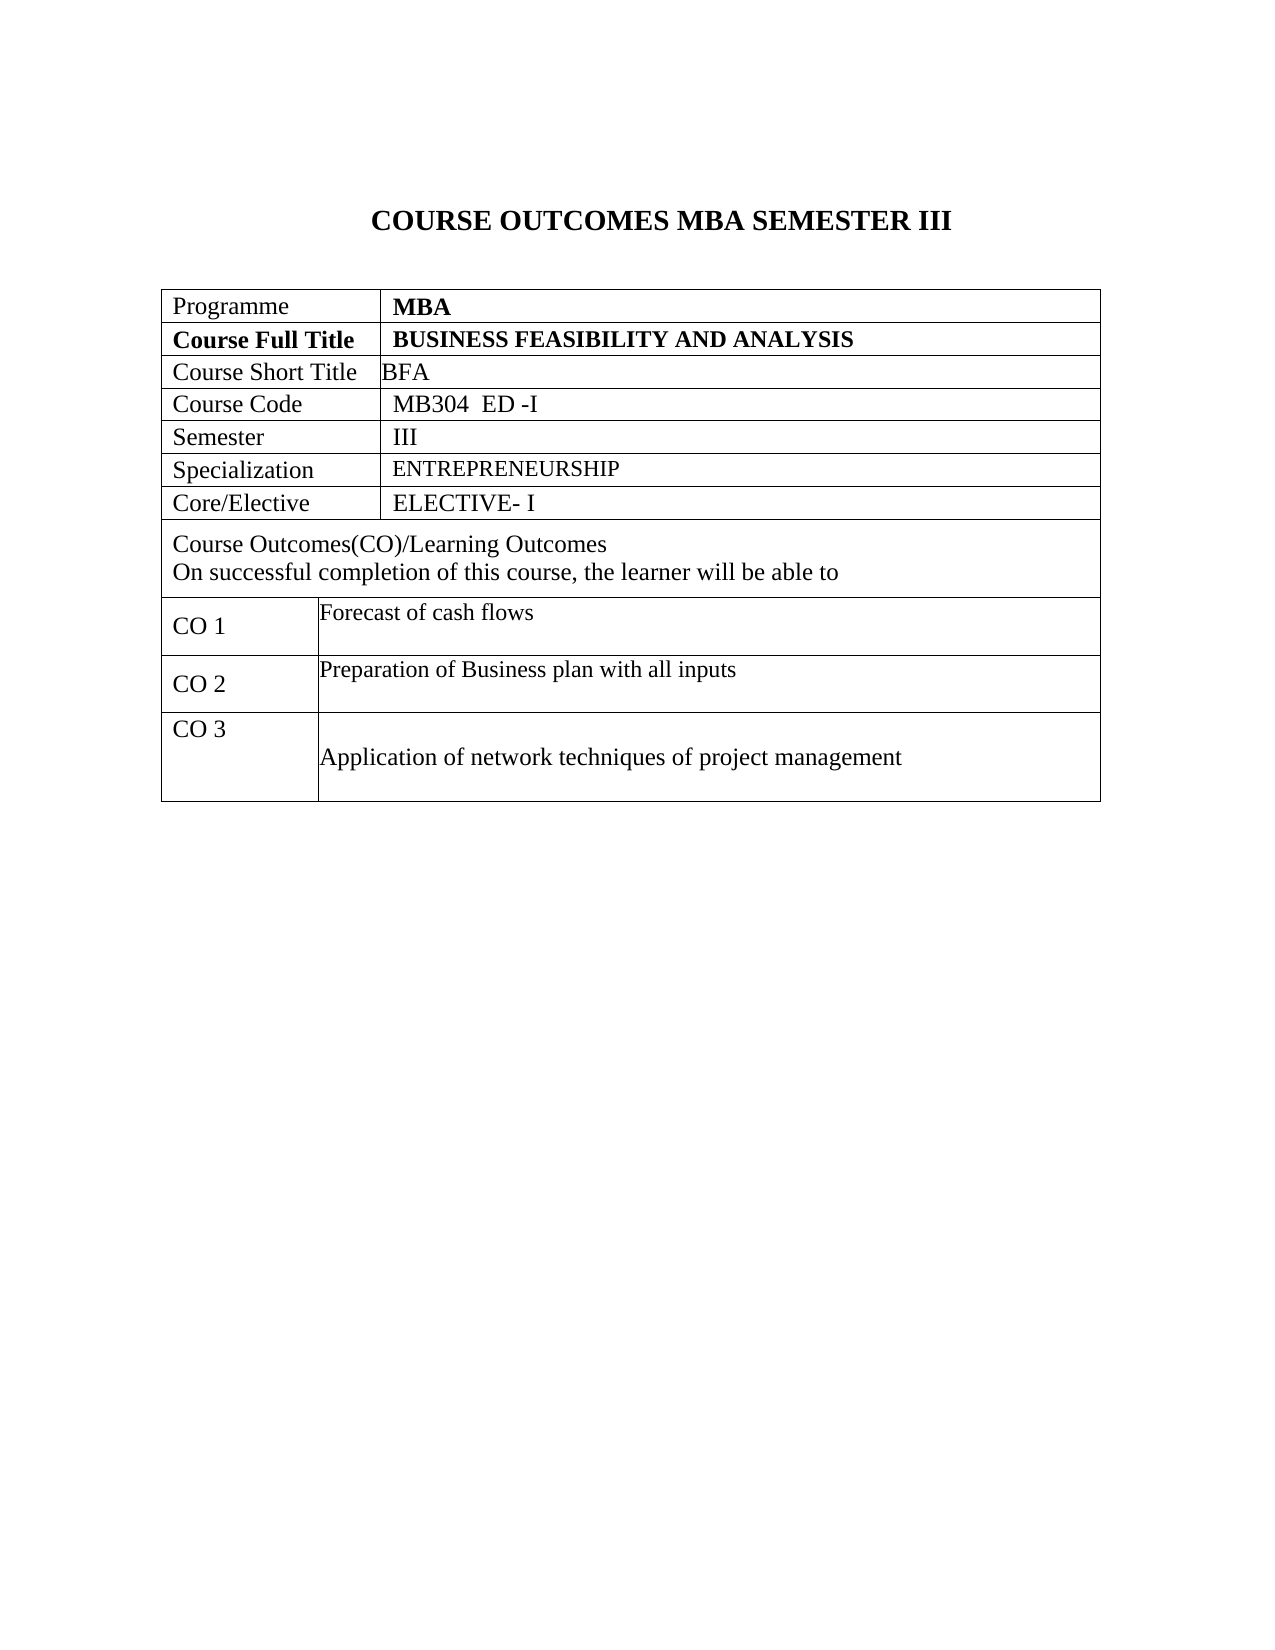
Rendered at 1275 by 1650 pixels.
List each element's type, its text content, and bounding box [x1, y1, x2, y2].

table_cell Core/Elective [162, 487, 380, 518]
table_cell Forecast of cash flows [319, 598, 1100, 654]
table_cell Course Short Title [162, 356, 380, 387]
table_cell BUSINESS FEASIBILITY AND ANALYSIS [381, 323, 1100, 354]
table_cell III [381, 421, 1100, 453]
table_cell Semester [162, 421, 380, 453]
table_cell ELECTIVE- I [381, 487, 1100, 518]
table_cell Course Outcomes(CO)/Learning Outcomes On successful completion of this course, the learner will be able to [162, 520, 1100, 597]
table_cell Course Full Title [162, 323, 380, 354]
table_cell MB304 ED -I [381, 389, 1100, 420]
table_header MBA [381, 290, 1100, 322]
table_cell CO 1 [162, 598, 318, 654]
table_header Programme [162, 290, 380, 322]
table_cell Specialization [162, 454, 380, 486]
table_cell CO 2 [162, 656, 318, 712]
table_cell ENTREPRENEURSHIP [381, 454, 1100, 486]
text COURSE OUTCOMES MBA SEMESTER III [371, 203, 1125, 237]
table_cell Preparation of Business plan with all inputs [319, 656, 1100, 712]
table_cell Application of network techniques of project management [319, 713, 1100, 801]
table_cell CO 3 [162, 713, 318, 801]
table_cell Course Code [162, 389, 380, 420]
table_cell BFA [381, 356, 1100, 387]
